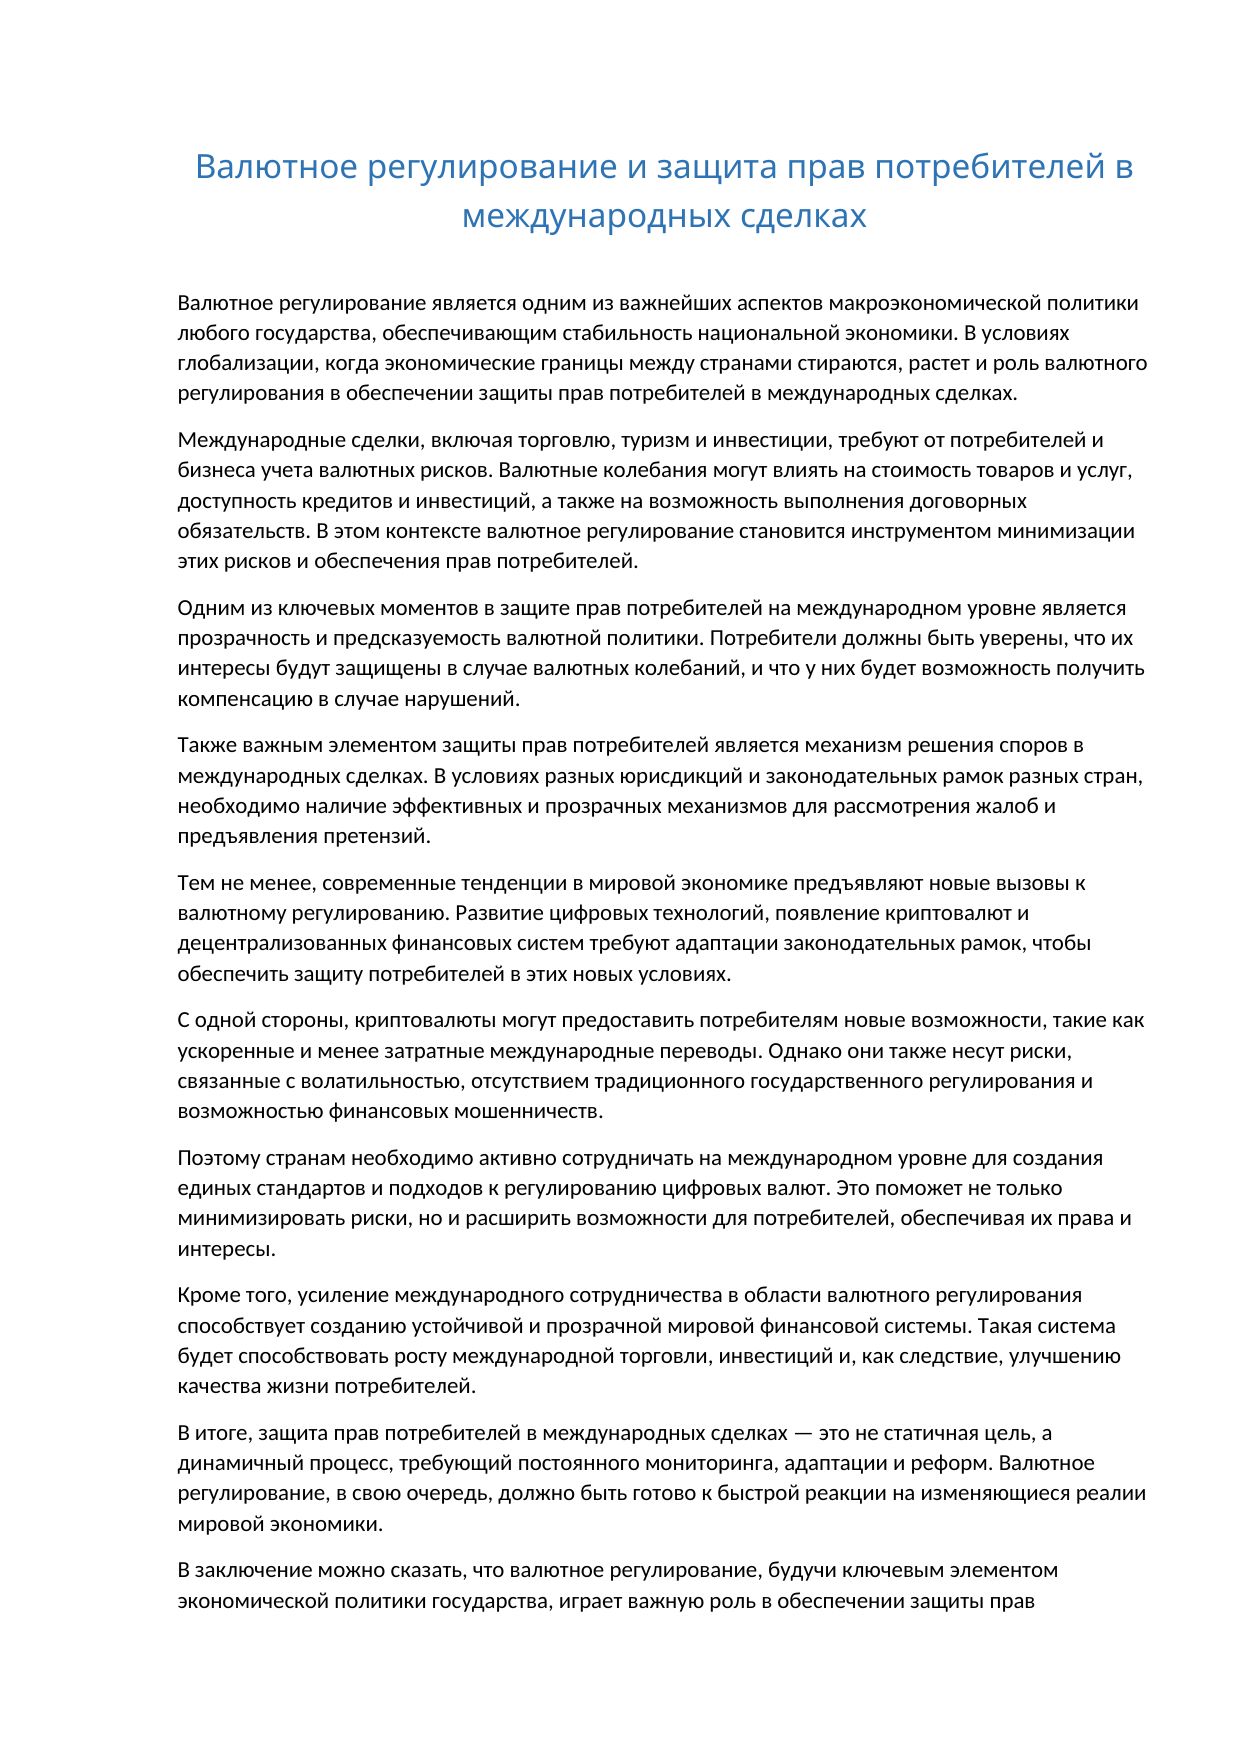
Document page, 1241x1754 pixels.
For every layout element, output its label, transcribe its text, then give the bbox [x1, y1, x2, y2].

text Тем не менее, современные тенденции в мировой экономике предъявляют новые вызовы к валютному регулированию. Развитие цифровых технологий, появление криптовалют и децентрализованных финансовых систем требуют адаптации законодательных рамок, чтобы обеспечить защиту потребителей в этих новых условиях. [177, 868, 1152, 987]
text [177, 1556, 1152, 1614]
text Поэтому странам необходимо активно сотрудничать на международном уровне для создания единых стандартов и подходов к регулированию цифровых валют. Это поможет не только минимизировать риски, но и расширить возможности для потребителей, обеспечивая их права и интересы. [177, 1143, 1152, 1262]
text Также важным элементом защиты прав потребителей является механизм решения споров в международных сделках. В условиях разных юрисдикций и законодательных рамок разных стран, необходимо наличие эффективных и прозрачных механизмов для рассмотрения жалоб и предъявления претензий. [177, 731, 1152, 849]
text Кроме того, усиление международного сотрудничества в области валютного регулирования способствует созданию устойчивой и прозрачной мировой финансовой системы. Такая система будет способствовать росту международной торговли, инвестиций и, как следствие, улучшению качества жизни потребителей. [177, 1281, 1152, 1399]
text Международные сделки, включая торговлю, туризм и инвестиции, требуют от потребителей и бизнеса учета валютных рисков. Валютные колебания могут влиять на стоимость товаров и услуг, доступность кредитов и инвестиций, а также на возможность выполнения договорных обязательств. В этом контексте валютное регулирование становится инструментом минимизации этих рисков и обеспечения прав потребителей. [177, 425, 1152, 574]
text Валютное регулирование является одним из важнейших аспектов макроэкономической политики любого государства, обеспечивающим стабильность национальной экономики. В условиях глобализации, когда экономические границы между странами стираются, растет и роль валютного регулирования в обеспечении защиты прав потребителей в международных сделках. [177, 288, 1152, 407]
text В итоге, защита прав потребителей в международных сделках — это не статичная цель, а динамичный процесс, требующий постоянного мониторинга, адаптации и реформ. Валютное регулирование, в свою очередь, должно быть готово к быстрой реакции на изменяющиеся реалии мировой экономики. [177, 1418, 1152, 1537]
text Одним из ключевых моментов в защите прав потребителей на международном уровне является прозрачность и предсказуемость валютной политики. Потребители должны быть уверены, что их интересы будут защищены в случае валютных колебаний, и что у них будет возможность получить компенсацию в случае нарушений. [177, 593, 1152, 712]
text С одной стороны, криптовалюты могут предоставить потребителям новые возможности, такие как ускоренные и менее затратные международные переводы. Однако они также несут риски, связанные с волатильностью, отсутствием традиционного государственного регулирования и возможностью финансовых мошенничеств. [177, 1006, 1152, 1124]
subtitle Валютное регулирование и защита прав потребителей в международных сделках [177, 143, 1152, 237]
